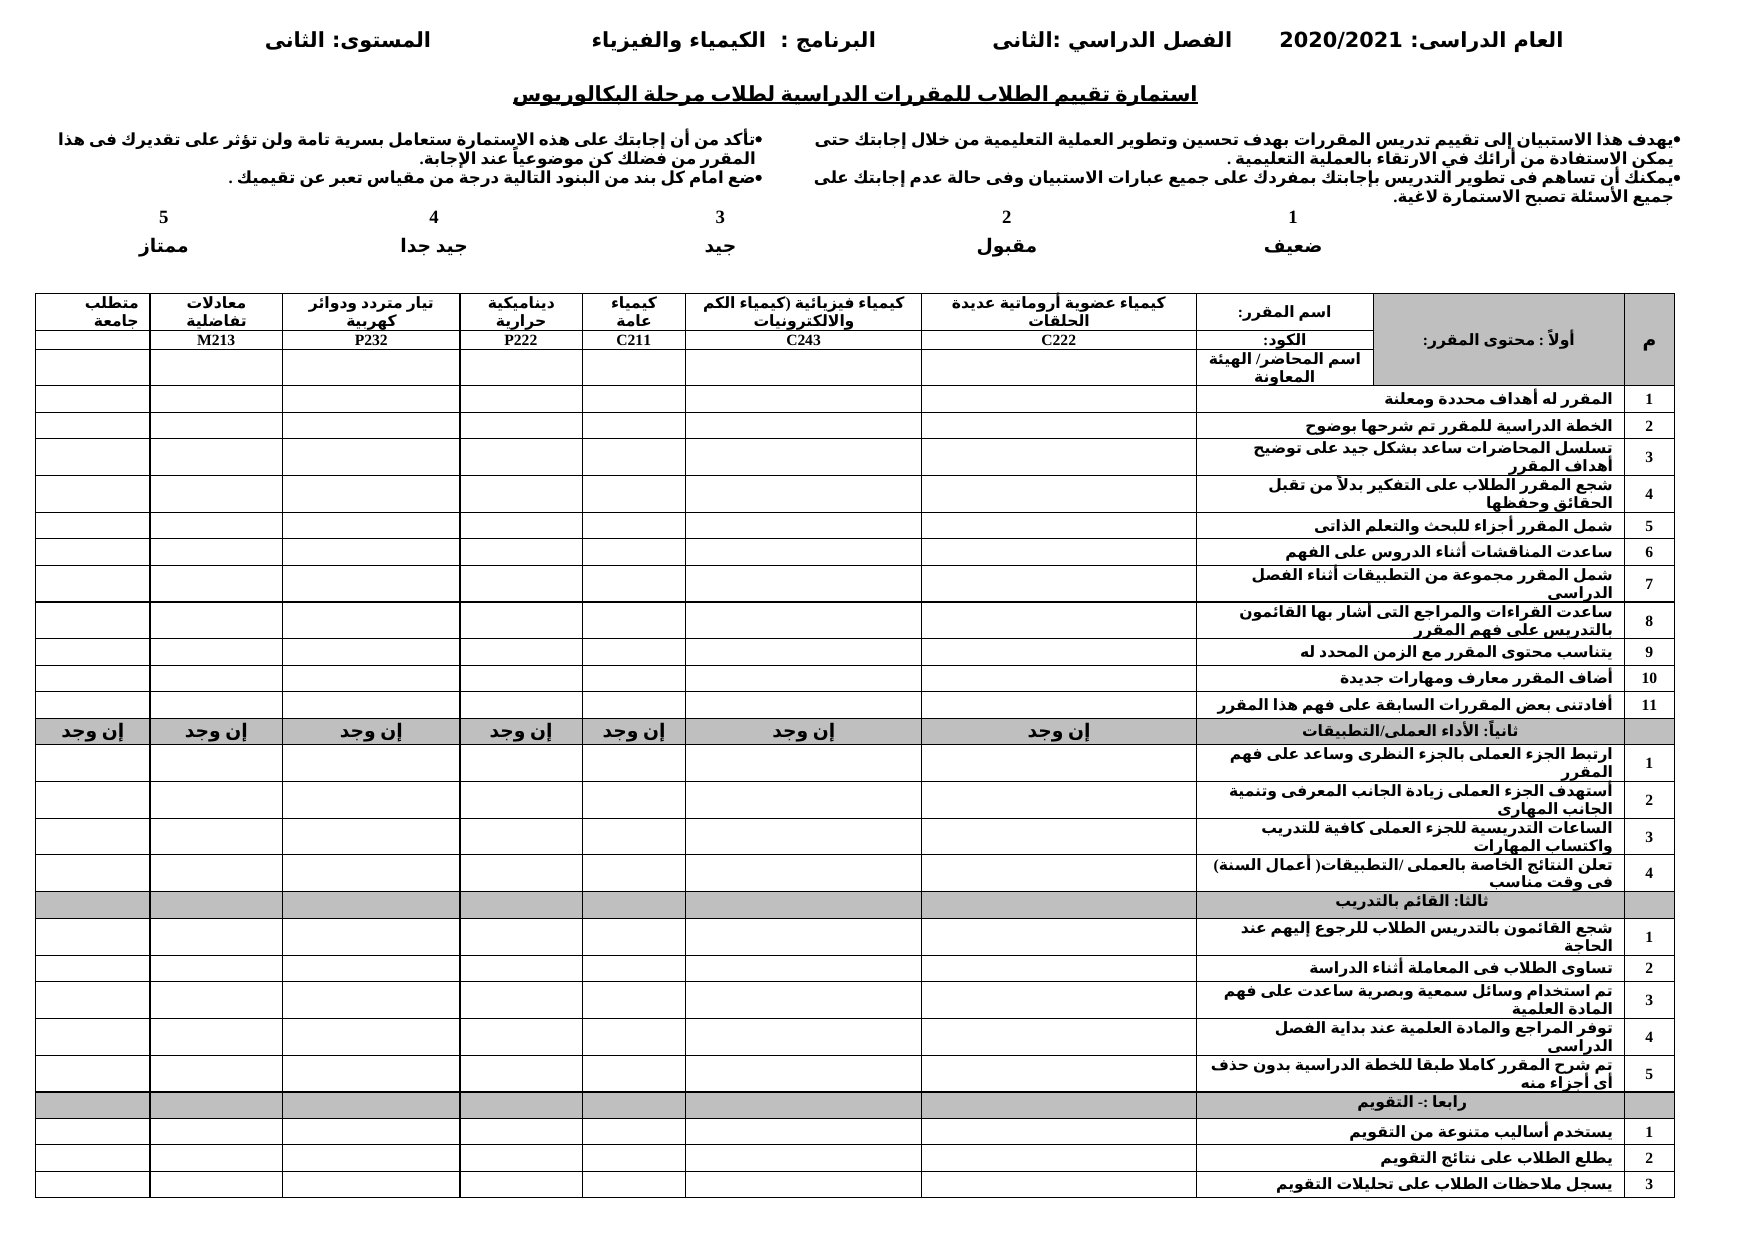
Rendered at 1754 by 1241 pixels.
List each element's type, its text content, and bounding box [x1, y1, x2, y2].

table_cell [461, 639, 582, 665]
table_cell رابعا :- التقويم [1197, 1093, 1624, 1118]
table_cell إن وجد [36, 719, 149, 744]
table_cell تساوى الطلاب فى المعاملة أثناء الدراسة [1197, 956, 1624, 981]
table_cell 3 [1625, 1172, 1674, 1197]
table_cell [36, 566, 149, 601]
table_cell الخطة الدراسية للمقرر تم شرحها بوضوح [1197, 413, 1624, 438]
table_cell [283, 413, 459, 438]
table_cell [36, 692, 149, 717]
table_cell أضاف المقرر معارف ومهارات جديدة [1197, 666, 1624, 691]
table_cell تعلن النتائج الخاصة بالعملى /التطبيقات( أعمال السنة) فى وقت مناسب [1197, 855, 1624, 891]
table_cell ارتبط الجزء العملى بالجزء النظرى وساعد على فهم المقرر [1197, 745, 1624, 781]
table_cell [283, 782, 459, 817]
table_header يهدف هذا الاستبيان إلى تقييم تدريس المقررات بهدف تحسين وتطوير العملية التعليمية من خلال إجابتك حتى يمكن الاستفادة من أرائك في الارتقاء بالعملية التعليمية . [767, 130, 1685, 168]
table_cell [922, 439, 1196, 475]
table_header م [1625, 294, 1674, 385]
table_cell [461, 350, 582, 385]
table_cell P232 [283, 331, 459, 348]
table_cell 5 [1625, 513, 1674, 538]
table_cell 3 [577, 206, 864, 235]
table_cell [922, 819, 1196, 854]
table_cell 6 [1625, 539, 1674, 564]
table_cell شمل المقرر أجزاء للبحث والتعلم الذاتى [1197, 513, 1624, 538]
table_cell [283, 1093, 459, 1118]
table_cell [461, 1019, 582, 1054]
table_cell إن وجد [283, 719, 459, 744]
table_cell إن وجد [151, 719, 282, 744]
table_cell [922, 1119, 1196, 1144]
table_cell [583, 982, 685, 1018]
table_cell [686, 919, 921, 954]
table_cell [36, 745, 149, 781]
table_cell [461, 439, 582, 475]
table_cell ثالثا: القائم بالتدريب [1197, 892, 1624, 918]
table_cell [922, 413, 1196, 438]
table_cell [151, 666, 282, 691]
table_cell [461, 855, 582, 891]
table_cell [922, 639, 1196, 665]
table_cell 3 [1625, 819, 1674, 854]
text استمارة تقييم الطلاب للمقررات الدراسية لطلاب مرحلة البكالوريوس [103, 81, 1607, 106]
table_cell [151, 639, 282, 665]
table_cell [922, 350, 1196, 385]
table_cell [283, 386, 459, 412]
table_cell [151, 982, 282, 1018]
table_cell [151, 1093, 282, 1118]
table_cell [686, 1056, 921, 1091]
table_cell [922, 956, 1196, 981]
table_cell ممتاز [37, 235, 291, 264]
table_cell 1 [1625, 919, 1674, 954]
table_cell مقبول [864, 235, 1150, 264]
table_cell [583, 513, 685, 538]
table_cell [922, 892, 1196, 918]
table_cell [283, 1145, 459, 1171]
table_cell [461, 956, 582, 981]
table_cell [461, 982, 582, 1018]
table_cell [36, 919, 149, 954]
table_cell 4 [1625, 1019, 1674, 1054]
table_cell [461, 782, 582, 817]
table_cell [1625, 892, 1674, 918]
table_cell ضع امام كل بند من البنود التالية درجة من مقياس تعبر عن تقيميك . [25, 168, 767, 206]
table_cell إن وجد [686, 719, 921, 744]
table_cell [151, 413, 282, 438]
table_cell [283, 692, 459, 717]
table_cell 4 [1625, 476, 1674, 512]
table_cell [583, 1145, 685, 1171]
table_cell 1 [1150, 206, 1436, 235]
table_cell [686, 439, 921, 475]
table_cell [36, 666, 149, 691]
table_cell [686, 476, 921, 512]
table_cell [36, 1119, 149, 1144]
table_cell 5 [1625, 1056, 1674, 1091]
table_cell [283, 892, 459, 918]
table_cell يستخدم أساليب متنوعة من التقويم [1197, 1119, 1624, 1144]
table_cell إن وجد [583, 719, 685, 744]
table_cell [922, 1056, 1196, 1091]
table_cell [922, 1172, 1196, 1197]
table_cell [151, 439, 282, 475]
table_cell [36, 476, 149, 512]
table_cell المقرر له أهداف محددة ومعلنة [1197, 386, 1624, 412]
table_cell [36, 350, 149, 385]
table_cell [686, 386, 921, 412]
table_cell [583, 1019, 685, 1054]
table_cell [686, 819, 921, 854]
table_cell [283, 919, 459, 954]
table_cell يطلع الطلاب على نتائج التقويم [1197, 1145, 1624, 1171]
table_cell [461, 1119, 582, 1144]
table_cell [151, 513, 282, 538]
table_cell [686, 692, 921, 717]
table_cell [922, 1145, 1196, 1171]
table_cell [686, 639, 921, 665]
table_cell [283, 476, 459, 512]
table_cell [151, 956, 282, 981]
table_cell [36, 1172, 149, 1197]
table_cell [36, 386, 149, 412]
table_cell [283, 855, 459, 891]
table_cell [583, 666, 685, 691]
table_cell [36, 603, 149, 638]
table_cell [36, 982, 149, 1018]
table_cell 3 [1625, 982, 1674, 1018]
table_cell [686, 982, 921, 1018]
table_cell 4 [1625, 855, 1674, 891]
table_header تأكد من أن إجابتك على هذه الاستمارة ستعامل بسرية تامة ولن تؤثر على تقديرك فى هذا المقرر من فضلك كن موضوعياً عند الإجابة. [25, 130, 767, 168]
table_cell [461, 386, 582, 412]
table_cell [151, 855, 282, 891]
table_cell [151, 892, 282, 918]
table_cell 10 [1625, 666, 1674, 691]
table_cell [583, 439, 685, 475]
table_cell [461, 1093, 582, 1118]
table_cell [686, 666, 921, 691]
table_cell [283, 982, 459, 1018]
table_cell [283, 350, 459, 385]
table_cell [151, 1019, 282, 1054]
table_cell [583, 386, 685, 412]
table_cell [283, 956, 459, 981]
table_cell C222 [922, 331, 1196, 348]
table_header متطلب جامعة [36, 294, 149, 329]
table_cell [151, 1172, 282, 1197]
table_cell [1625, 1093, 1674, 1118]
table_cell [686, 1172, 921, 1197]
table_header كيمياء عامة [583, 294, 685, 329]
table_cell 5 [37, 206, 291, 235]
table_cell [283, 1172, 459, 1197]
table_cell [922, 745, 1196, 781]
table_cell [583, 639, 685, 665]
table_cell جيد جدا [291, 235, 577, 264]
table_cell يتناسب محتوى المقرر مع الزمن المحدد له [1197, 639, 1624, 665]
table_cell P222 [461, 331, 582, 348]
table_cell [36, 855, 149, 891]
table_cell [283, 745, 459, 781]
table_cell 3 [1625, 439, 1674, 475]
table_cell 2 [1625, 956, 1674, 981]
table_cell [686, 350, 921, 385]
table_cell [36, 782, 149, 817]
table_cell M213 [151, 331, 282, 348]
table_cell [922, 476, 1196, 512]
table_cell [461, 603, 582, 638]
table_cell [36, 1056, 149, 1091]
table_cell [922, 513, 1196, 538]
table_cell [461, 666, 582, 691]
table_cell [151, 819, 282, 854]
table_cell الساعات التدريسية للجزء العملى كافية للتدريب واكتساب المهارات [1197, 819, 1624, 854]
table_cell [922, 1093, 1196, 1118]
table_cell [583, 566, 685, 601]
table_cell [583, 350, 685, 385]
table_cell [922, 692, 1196, 717]
table_cell شجع المقرر الطلاب على التفكير بدلاً من تقبل الحقائق وحفظها [1197, 476, 1624, 512]
table_cell أستهدف الجزء العملى زيادة الجانب المعرفى وتنمية الجانب المهارى [1197, 782, 1624, 817]
table_cell 2 [1625, 782, 1674, 817]
table_cell [461, 413, 582, 438]
table_cell ثانياً: الأداء العملى/التطبيقات [1197, 719, 1624, 744]
table_cell [461, 892, 582, 918]
table_cell [583, 1093, 685, 1118]
table_cell [36, 1093, 149, 1118]
table_cell [151, 603, 282, 638]
table_cell [583, 1119, 685, 1144]
table_cell [922, 919, 1196, 954]
table_cell [922, 982, 1196, 1018]
table_cell [686, 956, 921, 981]
table_cell [283, 539, 459, 564]
table_cell [36, 539, 149, 564]
table_cell [686, 855, 921, 891]
table_cell [583, 782, 685, 817]
table_cell [461, 1056, 582, 1091]
table_cell الكود: [1197, 331, 1373, 348]
table_cell [151, 476, 282, 512]
table_cell [922, 1019, 1196, 1054]
table_cell [36, 819, 149, 854]
table_cell [36, 331, 149, 348]
table_cell [686, 782, 921, 817]
table_cell [583, 603, 685, 638]
table_cell [151, 566, 282, 601]
table_cell [583, 1172, 685, 1197]
table_cell [922, 855, 1196, 891]
table_cell [922, 539, 1196, 564]
table_cell [283, 1056, 459, 1091]
table_cell [686, 1145, 921, 1171]
table_cell [686, 1093, 921, 1118]
table_cell [461, 476, 582, 512]
table_cell [36, 1145, 149, 1171]
table_header أولاً : محتوى المقرر: [1374, 294, 1624, 385]
table_cell 8 [1625, 603, 1674, 638]
table_cell [686, 566, 921, 601]
table_cell [151, 692, 282, 717]
table_cell [686, 539, 921, 564]
table_cell [922, 566, 1196, 601]
table_cell [151, 539, 282, 564]
table_cell [583, 539, 685, 564]
table_cell [686, 603, 921, 638]
table_cell [283, 1119, 459, 1144]
table_cell [583, 919, 685, 954]
table_cell [151, 386, 282, 412]
table_cell [151, 745, 282, 781]
table_cell [686, 1119, 921, 1144]
table_cell 4 [291, 206, 577, 235]
table_cell 1 [1625, 745, 1674, 781]
table_cell [283, 666, 459, 691]
table_cell [283, 513, 459, 538]
table_header تيار متردد ودوائر كهربية [283, 294, 459, 329]
table_cell [36, 439, 149, 475]
table_cell اسم المحاضر/ الهيئة المعاونة [1197, 350, 1373, 385]
table_cell [461, 566, 582, 601]
table_cell [283, 566, 459, 601]
table_cell [36, 1019, 149, 1054]
table_cell [36, 892, 149, 918]
table_cell [283, 639, 459, 665]
table_cell [922, 666, 1196, 691]
table_cell [1625, 719, 1674, 744]
table_cell إن وجد [922, 719, 1196, 744]
table_cell تم شرح المقرر كاملا طبقا للخطة الدراسية بدون حذف أى أجزاء منه [1197, 1056, 1624, 1091]
table_cell [36, 413, 149, 438]
table_cell [686, 513, 921, 538]
table_cell [283, 819, 459, 854]
table_cell [461, 1172, 582, 1197]
table_cell [583, 956, 685, 981]
table_cell [583, 1056, 685, 1091]
table_cell شجع القائمون بالتدريس الطلاب للرجوع إليهم عند الحاجة [1197, 919, 1624, 954]
table_cell [461, 1145, 582, 1171]
table_cell [686, 413, 921, 438]
table_cell شمل المقرر مجموعة من التطبيقات أثناء الفصل الدراسى [1197, 566, 1624, 601]
table_cell [686, 745, 921, 781]
table_cell أفادتنى بعض المقررات السابقة على فهم هذا المقرر [1197, 692, 1624, 717]
table_cell [461, 919, 582, 954]
table_cell [583, 819, 685, 854]
table_header اسم المقرر: [1197, 294, 1373, 329]
table_cell [283, 439, 459, 475]
table_cell [283, 603, 459, 638]
table_cell [461, 692, 582, 717]
table_cell 9 [1625, 639, 1674, 665]
table_cell [583, 413, 685, 438]
table_cell [151, 782, 282, 817]
table_cell 2 [1625, 413, 1674, 438]
table_cell [922, 782, 1196, 817]
table_cell 1 [1625, 386, 1674, 412]
table_cell 2 [1625, 1145, 1674, 1171]
table_cell [36, 513, 149, 538]
table_cell [151, 919, 282, 954]
table_cell [922, 603, 1196, 638]
table_header كيمياء فيزيائية (كيمياء الكم والالكترونيات [686, 294, 921, 329]
table_header كيمياء عضوية أروماتية عديدة الحلقات [922, 294, 1196, 329]
table_cell [583, 692, 685, 717]
table_cell [151, 1145, 282, 1171]
table_cell [461, 513, 582, 538]
table_cell ساعدت القراءات والمراجع التى أشار بها القائمون بالتدريس على فهم المقرر [1197, 603, 1624, 638]
table_cell جيد [577, 235, 864, 264]
table_cell 7 [1625, 566, 1674, 601]
table_header ديناميكية حرارية [461, 294, 582, 329]
table_cell C211 [583, 331, 685, 348]
table_cell [461, 819, 582, 854]
table_cell [583, 855, 685, 891]
table_cell [151, 1119, 282, 1144]
table_cell [461, 745, 582, 781]
table_cell [583, 476, 685, 512]
table_cell [461, 539, 582, 564]
table_cell [686, 1019, 921, 1054]
table_cell ساعدت المناقشات أثناء الدروس على الفهم [1197, 539, 1624, 564]
table_cell 2 [864, 206, 1150, 235]
table_cell [922, 386, 1196, 412]
table_cell [686, 892, 921, 918]
table_cell [583, 892, 685, 918]
table_cell 1 [1625, 1119, 1674, 1144]
table_cell C243 [686, 331, 921, 348]
table_cell [283, 1019, 459, 1054]
table_cell ضعيف [1150, 235, 1436, 264]
table_cell [151, 1056, 282, 1091]
table_cell 11 [1625, 692, 1674, 717]
table_cell [151, 350, 282, 385]
table_cell [583, 745, 685, 781]
table_header معادلات تفاضلية [151, 294, 282, 329]
table_cell تسلسل المحاضرات ساعد بشكل جيد على توضيح أهداف المقرر [1197, 439, 1624, 475]
table_cell تم استخدام وسائل سمعية وبصرية ساعدت على فهم المادة العلمية [1197, 982, 1624, 1018]
table_cell توفر المراجع والمادة العلمية عند بداية الفصل الدراسى [1197, 1019, 1624, 1054]
table_cell [36, 639, 149, 665]
table_cell إن وجد [461, 719, 582, 744]
table_cell يمكنك أن تساهم فى تطوير التدريس بإجابتك بمفردك على جميع عبارات الاستبيان وفى حالة عدم إجابتك على جميع الأسئلة تصبح الاستمارة لاغية. [767, 168, 1685, 206]
table_cell [36, 956, 149, 981]
table_cell يسجل ملاحظات الطلاب على تحليلات التقويم [1197, 1172, 1624, 1197]
